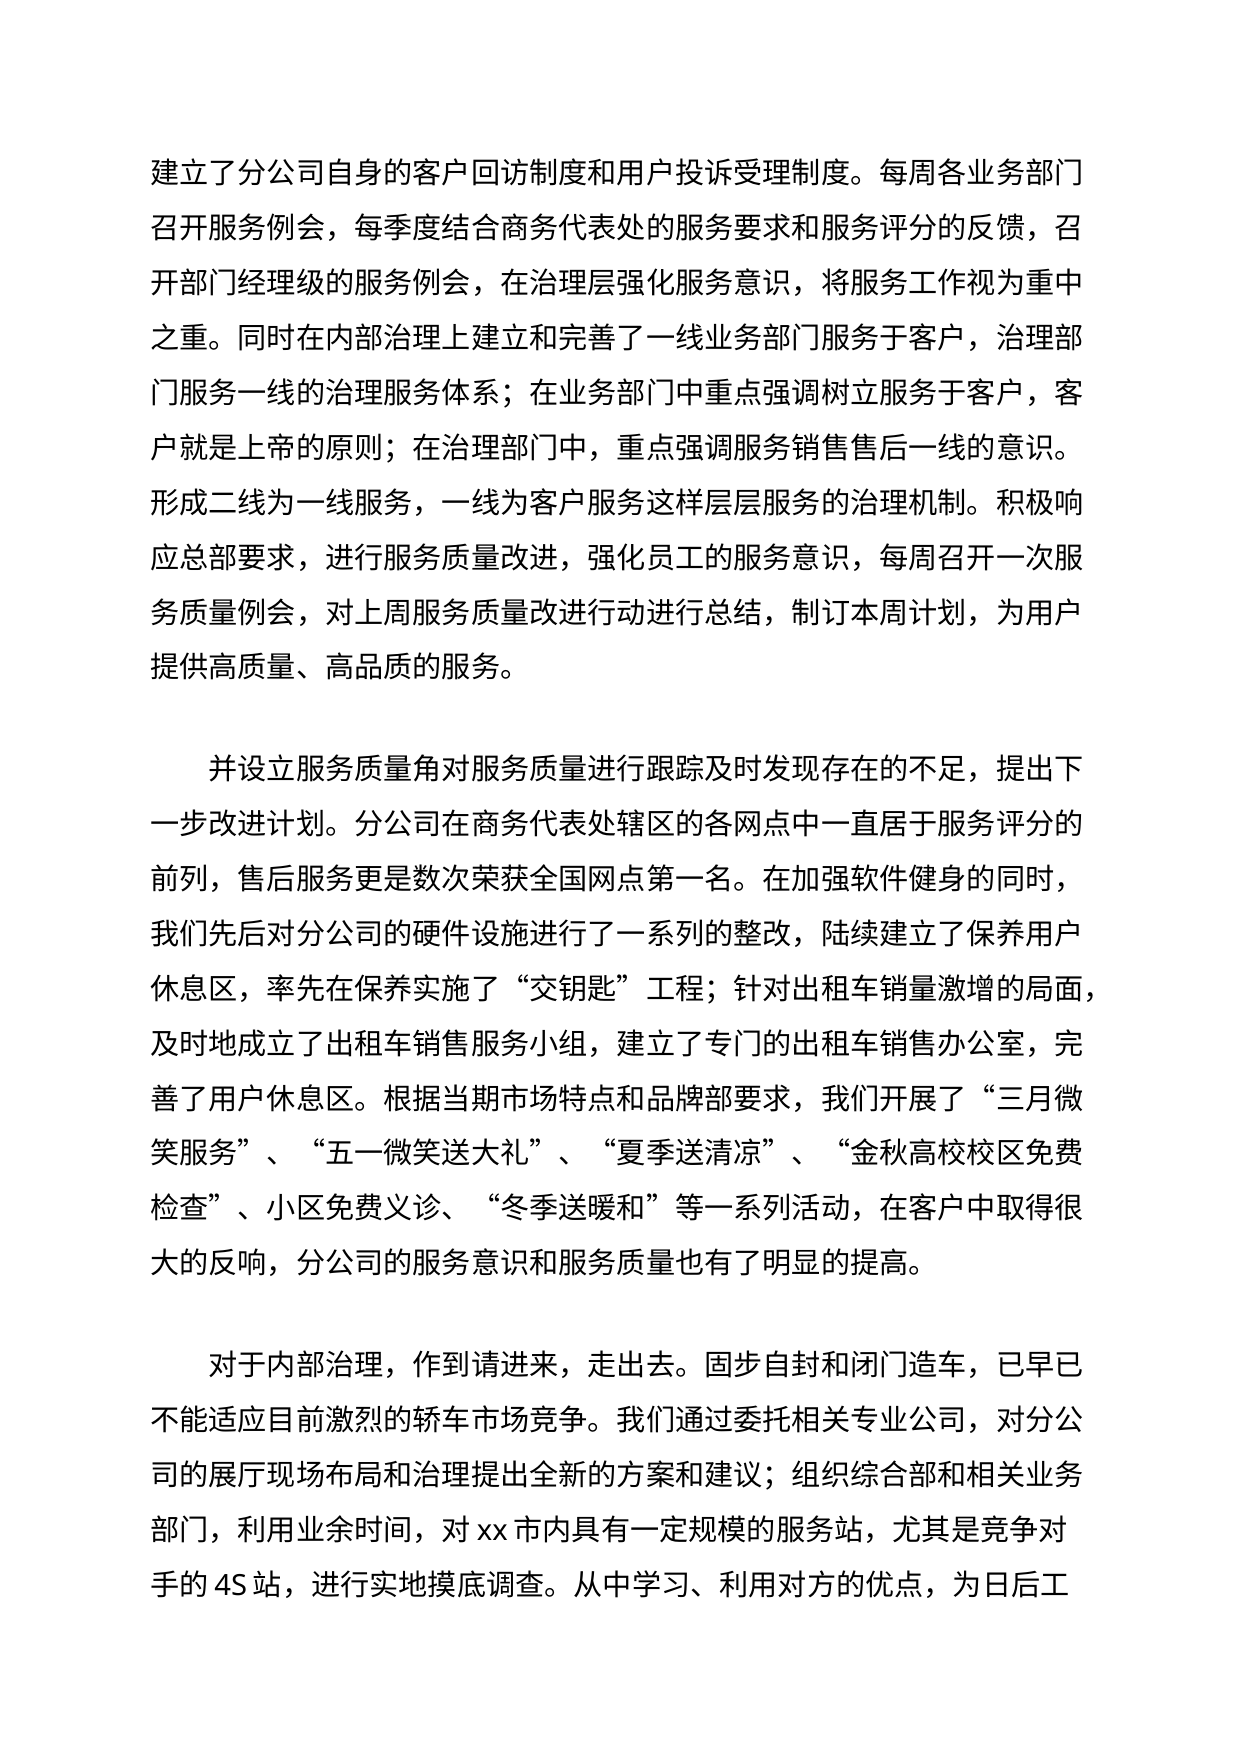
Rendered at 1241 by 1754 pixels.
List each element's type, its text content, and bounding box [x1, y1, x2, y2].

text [150, 150, 1090, 686]
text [150, 1342, 1090, 1604]
text 并设立服务质量角对服务质量进行跟踪及时发现存在的不足，提出下一步改进计划。分公司在商务代表处辖区的各网点中一直居于服务评分的前列，售后服务更是数次荣获全国网点第一名。在加强软件健身的同时，我们先后对分公司的硬件设施进行了一系列的整改，陆续建立了保养用户休息区，率先在保养实施了“交钥匙”工程；针对出租车销量激增的局面，及时地成立了出租车销售服务小组，建立了专门的出租车销售办公室，完善了用户休息区。根据当期市场特点和品牌部要求，我们开展了“三月微笑服务”、“五一微笑送大礼”、“夏季送清凉”、“金秋高校校区免费检查”、小区免费义诊、“冬季送暖和”等一系列活动，在客户中取得很大的反响，分公司的服务意识和服务质量也有了明显的提高。 [150, 746, 1090, 1282]
